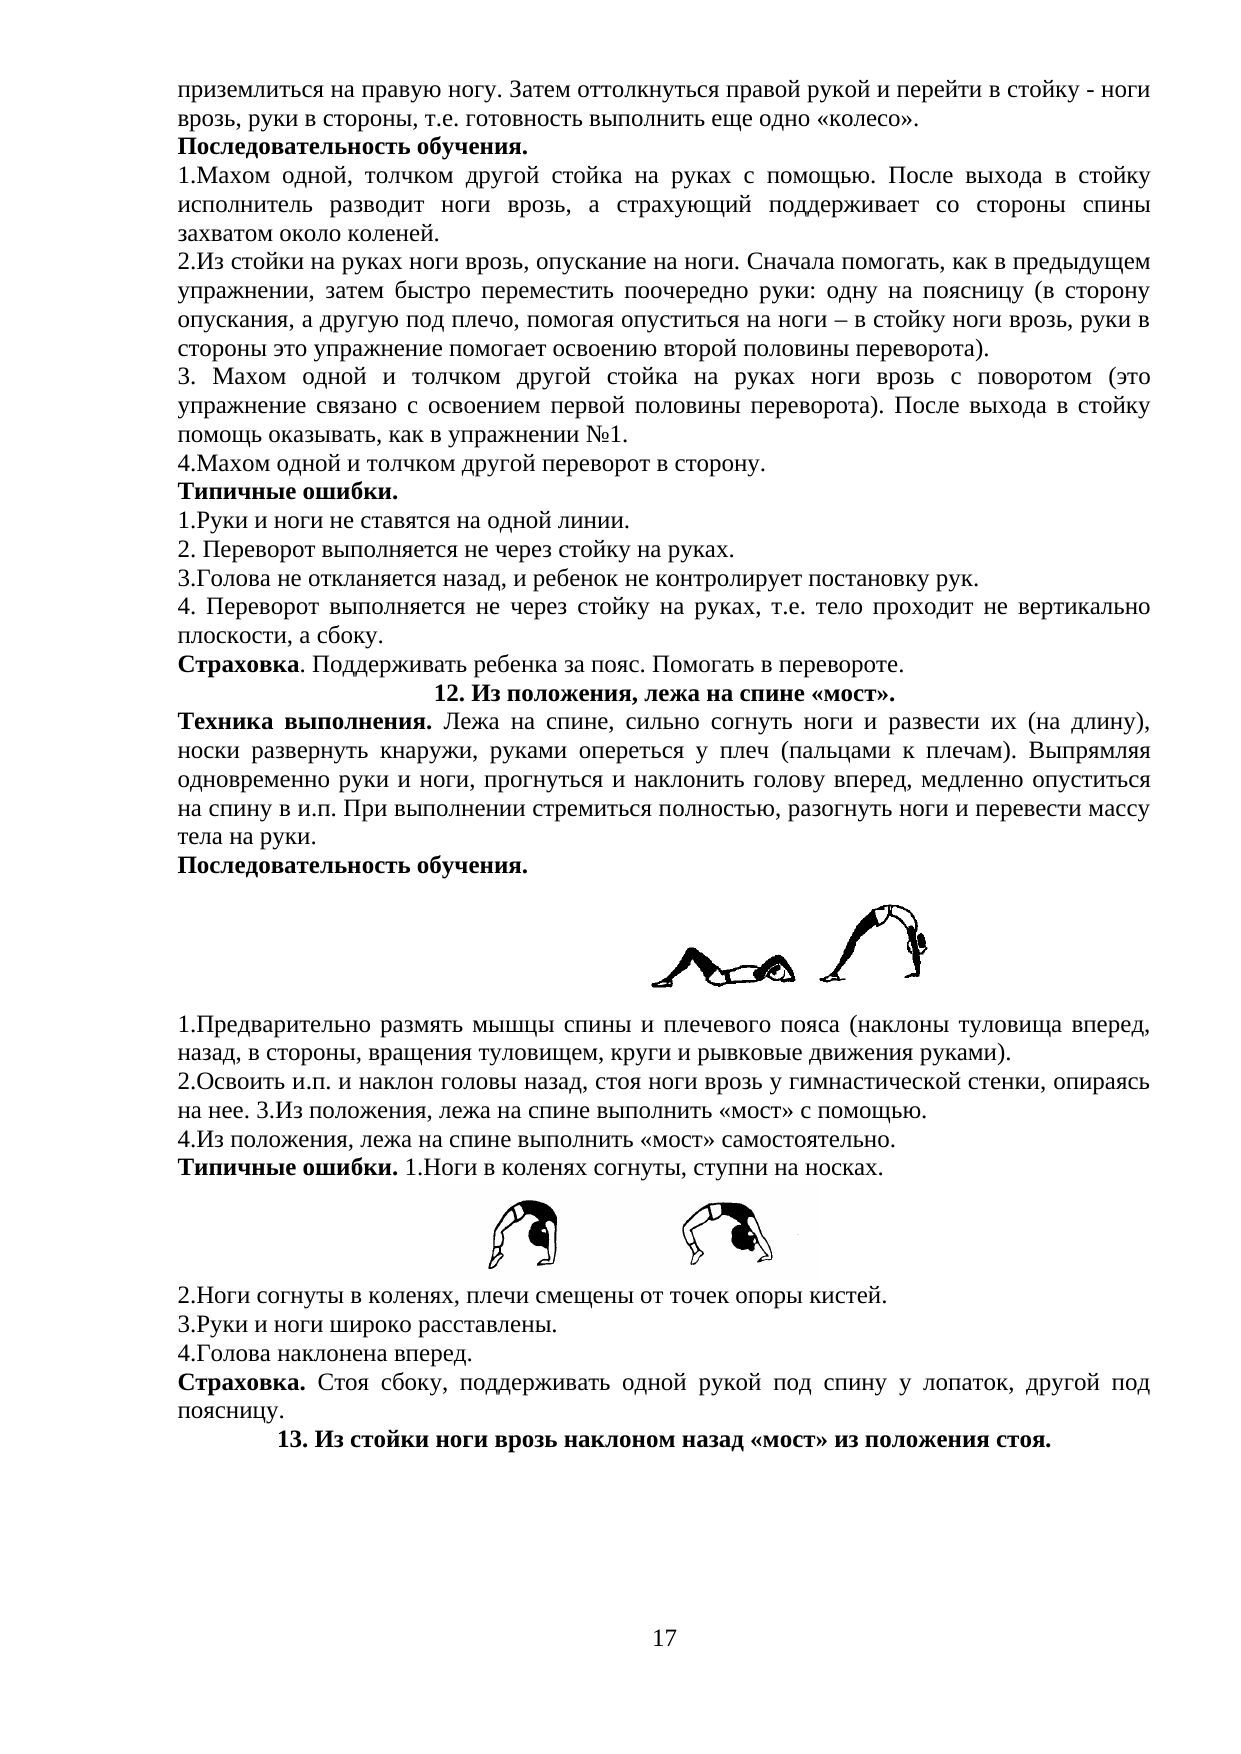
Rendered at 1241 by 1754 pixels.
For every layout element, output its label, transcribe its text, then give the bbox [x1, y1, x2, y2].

text Страховка. Поддерживать ребенка за пояс. Помогать в перевороте. [177, 649, 1152, 678]
text 4.Из положения, лежа на спине выполнить «мост» самостоятельно. [177, 1124, 1152, 1152]
text Последовательность обучения. [177, 850, 1152, 879]
text 1.Предварительно размять мышцы спины и плечевого пояса (наклоны туловища вперед, назад, в стороны, вращения туловищем, круги и рывковые движения руками). [177, 879, 1152, 1066]
text 1.Махом одной, толчком другой стойка на руках с помощью. После выхода в стойку исполнитель разводит ноги врозь, а страхующий поддерживает со стороны спины захватом около коленей. [177, 160, 1152, 246]
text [177, 74, 1152, 131]
text 1.Руки и ноги не ставятся на одной линии. [177, 505, 1152, 534]
picture [439, 1185, 820, 1281]
text 2.Из стойки на руках ноги врозь, опускание на ноги. Сначала помогать, как в предыдущем упражнении, затем быстро переместить поочередно руки: одну на поясницу (в сторону опускания, а другую под плечо, помогая опуститься на ноги – в стойку ноги врозь, руки в стороны это упражнение помогает освоению второй половины переворота). [177, 246, 1152, 361]
text 13. Из стойки ноги врозь наклоном назад «мост» из положения стоя. [177, 1424, 1152, 1453]
text Техника выполнения. Лежа на спине, сильно согнуть ноги и развести их (на длину), носки развернуть кнаружи, руками опереться у плеч (пальцами к плечам). Выпрямляя одновременно руки и ноги, прогнуться и наклонить голову вперед, медленно опуститься на спину в и.п. При выполнении стремиться полностью, разогнуть ноги и перевести массу тела на руки. [177, 706, 1152, 850]
text 4.Махом одной и толчком другой переворот в сторону. [177, 448, 1152, 476]
text 12. Из положения, лежа на спине «мост». [177, 678, 1152, 706]
text 2.Освоить и.п. и наклон головы назад, стоя ноги врозь у гимнастической стенки, опираясь на нее. 3.Из положения, лежа на спине выполнить «мост» с помощью. [177, 1066, 1152, 1124]
text 4.Голова наклонена вперед. [177, 1338, 1152, 1367]
text 3.Голова не откланяется назад, и ребенок не контролирует постановку рук. [177, 563, 1152, 591]
text 3. Махом одной и толчком другой стойка на руках ноги врозь с поворотом (это упражнение связано с освоением первой половины переворота). После выхода в стойку помощь оказывать, как в упражнении №1. [177, 361, 1152, 448]
text 3.Руки и ноги широко расставлены. [177, 1309, 1152, 1338]
picture [608, 891, 984, 1009]
text Типичные ошибки. [177, 476, 1152, 505]
text Типичные ошибки. 1.Ноги в коленях согнуты, ступни на носках. [177, 1152, 1152, 1181]
text Страховка. Стоя сбоку, поддерживать одной рукой под спину у лопаток, другой под поясницу. [177, 1367, 1152, 1424]
text 2. Переворот выполняется не через стойку на руках. [177, 534, 1152, 563]
text 4. Переворот выполняется не через стойку на руках, т.е. тело проходит не вертикально плоскости, а сбоку. [177, 591, 1152, 649]
text Последовательность обучения. [177, 131, 1152, 160]
